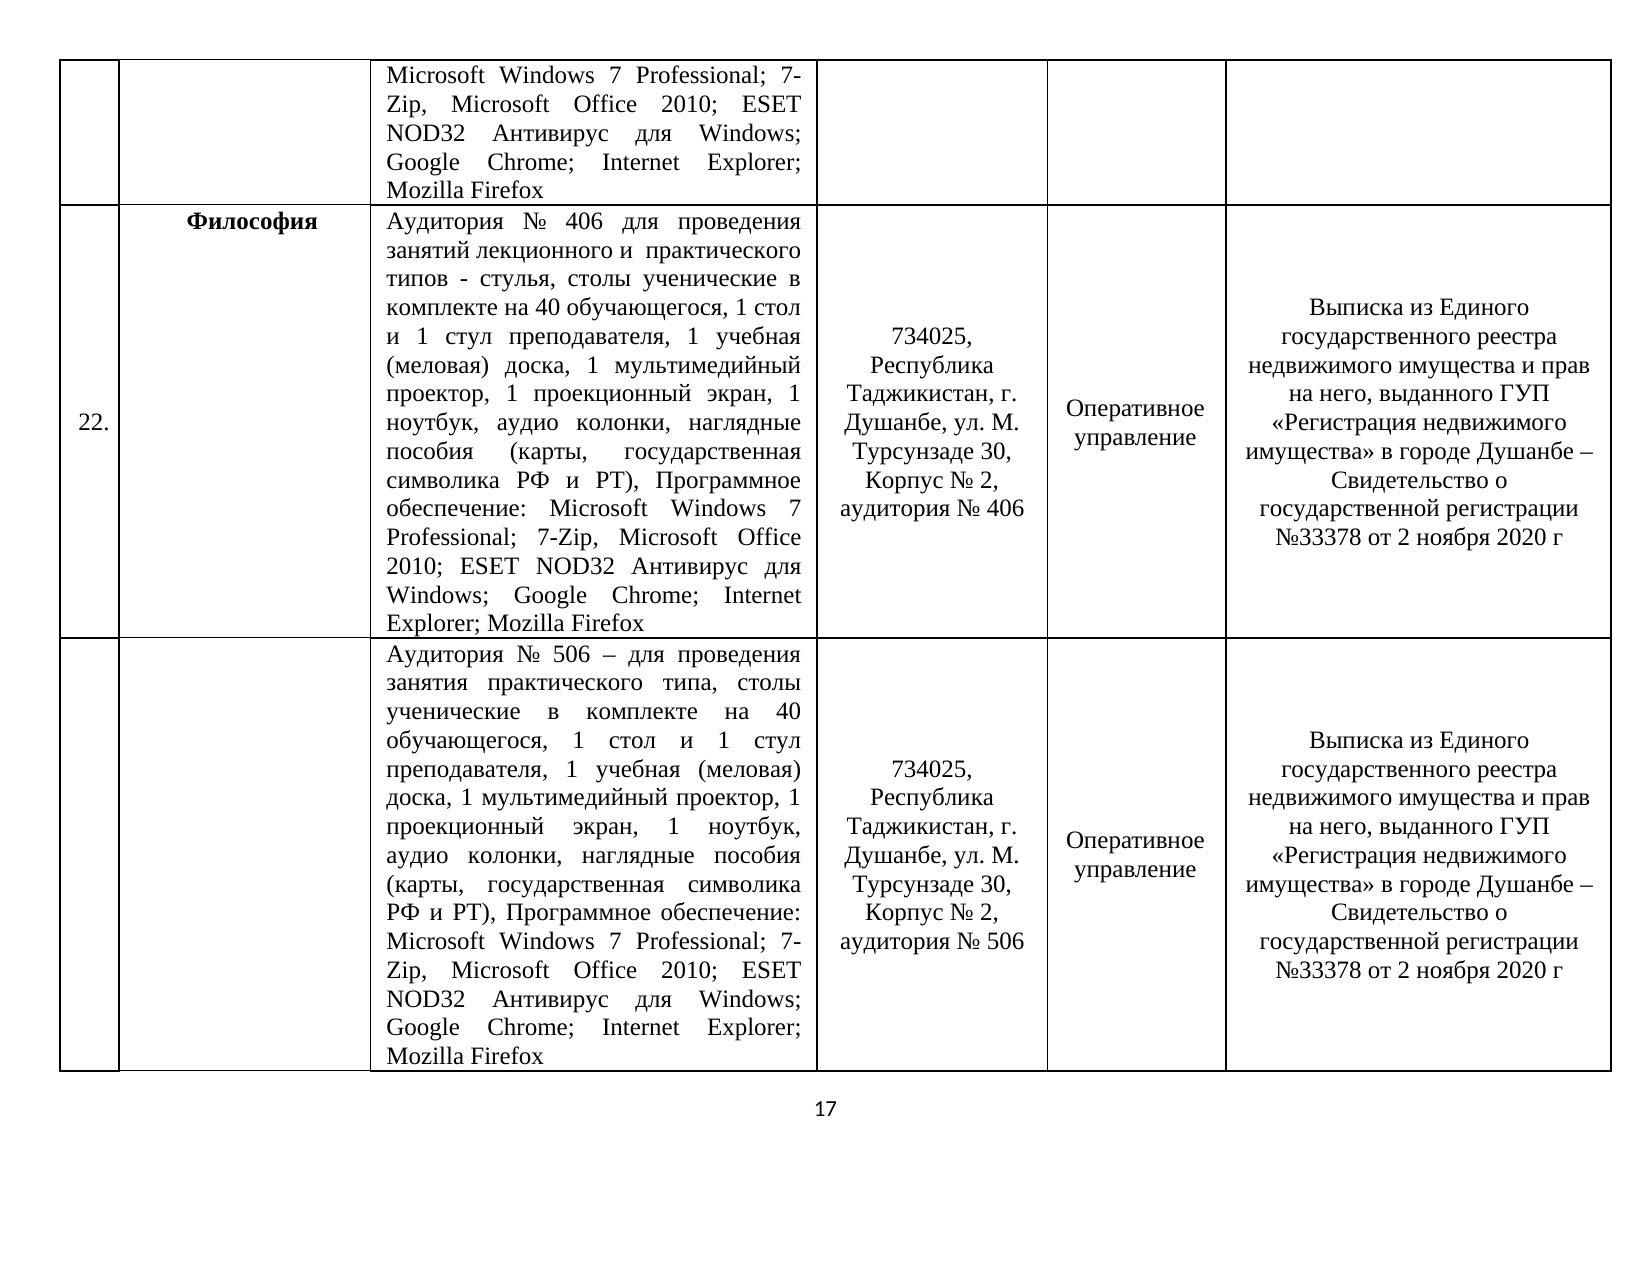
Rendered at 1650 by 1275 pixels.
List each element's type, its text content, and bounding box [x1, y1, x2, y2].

table_cell Аудитория № 506 – для проведения занятия практического типа, столы ученические в комплекте на 40 обучающегося, 1 стол и 1 стул преподавателя, 1 учебная (меловая) доска, 1 мультимедийный проектор, 1 проекционный экран, 1 ноутбук, аудио колонки, наглядные пособия (карты, государственная символика РФ и РТ), Программное обеспечение: Microsoft Windows 7 Professional; 7-Zip, Microsoft Office 2010; ESET NOD32 Антивирус для Windows; Google Chrome; Internet Explorer; Mozilla Firefox [371, 639, 816, 1070]
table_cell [1048, 639, 1225, 1070]
table_cell Философия [120, 205, 370, 637]
table_cell 734025, Республика Таджикистан, г. Душанбе, ул. М. Турсунзаде 30, Корпус № 2, аудитория № 506 [818, 639, 1047, 1070]
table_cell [371, 61, 816, 204]
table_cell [1227, 61, 1610, 204]
table_cell Оперативное управление [1048, 206, 1225, 637]
table_cell [61, 206, 118, 637]
table_cell [120, 60, 370, 204]
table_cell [818, 61, 1047, 204]
table_cell [61, 61, 118, 204]
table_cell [1048, 61, 1225, 204]
table_cell [61, 639, 118, 1070]
table_cell 734025, Республика Таджикистан, г. Душанбе, ул. М. Турсунзаде 30, Корпус № 2, аудитория № 406 [818, 206, 1047, 637]
table_cell [120, 638, 370, 1070]
table_cell Аудитория № 406 для проведения занятий лекционного и практического типов - стулья, столы ученические в комплекте на 40 обучающегося, 1 стол и 1 стул преподавателя, 1 учебная (меловая) доска, 1 мультимедийный проектор, 1 проекционный экран, 1 ноутбук, аудио колонки, наглядные пособия (карты, государственная символика РФ и РТ), Программное обеспечение: Microsoft Windows 7 Professional; 7-Zip, Microsoft Office 2010; ESET NOD32 Антивирус для Windows; Google Chrome; Internet Explorer; Mozilla Firefox [371, 206, 816, 637]
